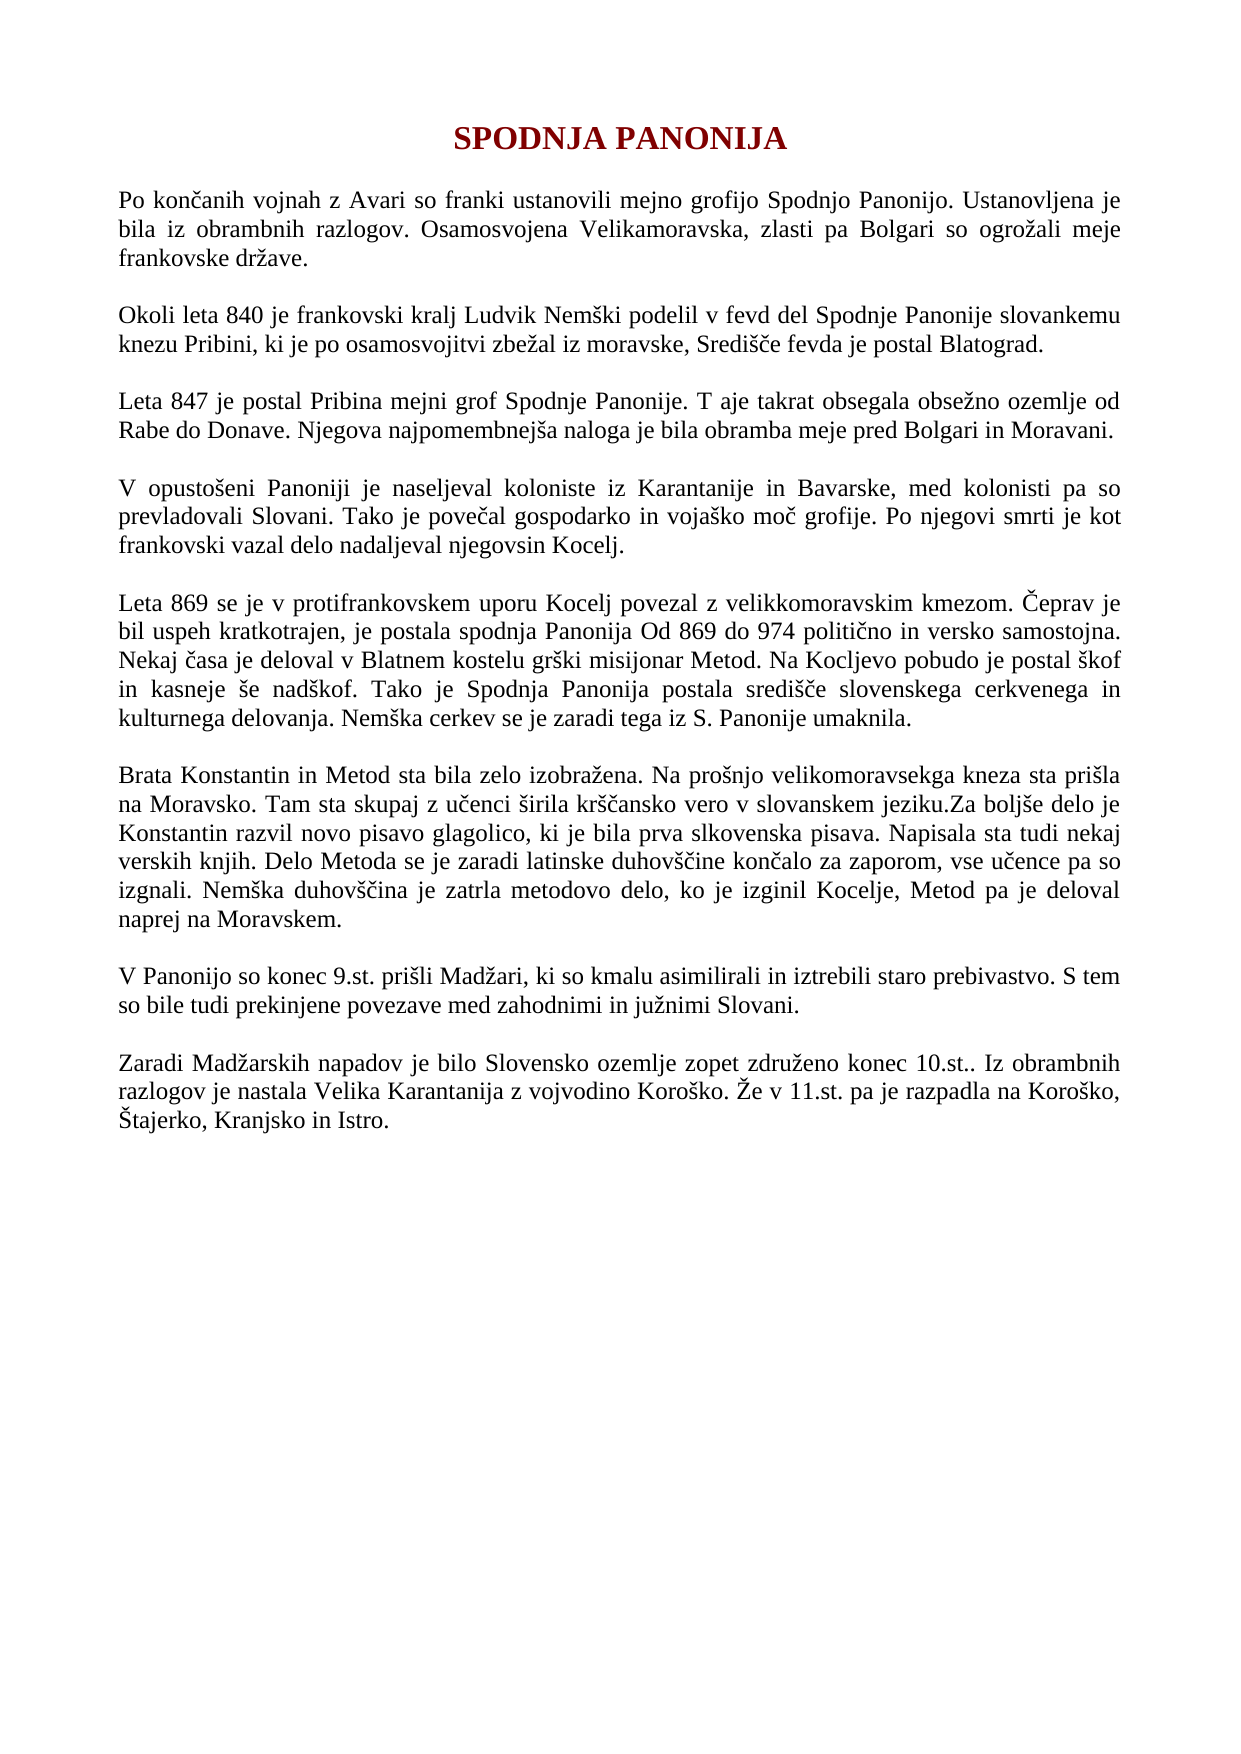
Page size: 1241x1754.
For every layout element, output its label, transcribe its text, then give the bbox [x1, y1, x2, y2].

text Leta 869 se je v protifrankovskem uporu Kocelj povezal z velikkomoravskim kmezom. Čeprav je bil uspeh kratkotrajen, je postala spodnja Panonija Od 869 do 974 politično in versko samostojna. Nekaj časa je deloval v Blatnem kostelu grški misijonar Metod. Na Kocljevo pobudo je postal škof in kasneje še nadškof. Tako je Spodnja Panonija postala središče slovenskega cerkvenega in kulturnega delovanja. Nemška cerkev se je zaradi tega iz S. Panonije umaknila. [118, 588, 1122, 731]
text V Panonijo so konec 9.st. prišli Madžari, ki so kmalu asimilirali in iztrebili staro prebivastvo. S tem so bile tudi prekinjene povezave med zahodnimi in južnimi Slovani. [118, 961, 1122, 1019]
text Brata Konstantin in Metod sta bila zelo izobražena. Na prošnjo velikomoravsekga kneza sta prišla na Moravsko. Tam sta skupaj z učenci širila krščansko vero v slovanskem jeziku.Za boljše delo je Konstantin razvil novo pisavo glagolico, ki je bila prva slkovenska pisava. Napisala sta tudi nekaj verskih knjih. Delo Metoda se je zaradi latinske duhovščine končalo za zaporom, vse učence pa so izgnali. Nemška duhovščina je zatrla metodovo delo, ko je izginil Kocelje, Metod pa je deloval naprej na Moravskem. [118, 760, 1122, 933]
text V opustošeni Panoniji je naseljeval koloniste iz Karantanije in Bavarske, med kolonisti pa so prevladovali Slovani. Tako je povečal gospodarko in vojaško moč grofije. Po njegovi smrti je kot frankovski vazal delo nadaljeval njegovsin Kocelj. [118, 473, 1122, 559]
text Leta 847 je postal Pribina mejni grof Spodnje Panonije. T aje takrat obsegala obsežno ozemlje od Rabe do Donave. Njegova najpomembnejša naloga je bila obramba meje pred Bolgari in Moravani. [118, 386, 1122, 444]
text Po končanih vojnah z Avari so franki ustanovili mejno grofijo Spodnjo Panonijo. Ustanovljena je bila iz obrambnih razlogov. Osamosvojena Velikamoravska, zlasti pa Bolgari so ogrožali meje frankovske države. [118, 185, 1122, 271]
text Zaradi Madžarskih napadov je bilo Slovensko ozemlje zopet združeno konec 10.st.. Iz obrambnih razlogov je nastala Velika Karantanija z vojvodino Koroško. Že v 11.st. pa je razpadla na Koroško, Štajerko, Kranjsko in Istro. [118, 1048, 1122, 1134]
subtitle SPODNJA PANONIJA [118, 118, 1122, 156]
text Okoli leta 840 je frankovski kralj Ludvik Nemški podelil v fevd del Spodnje Panonije slovankemu knezu Pribini, ki je po osamosvojitvi zbežal iz moravske, Središče fevda je postal Blatograd. [118, 300, 1122, 358]
